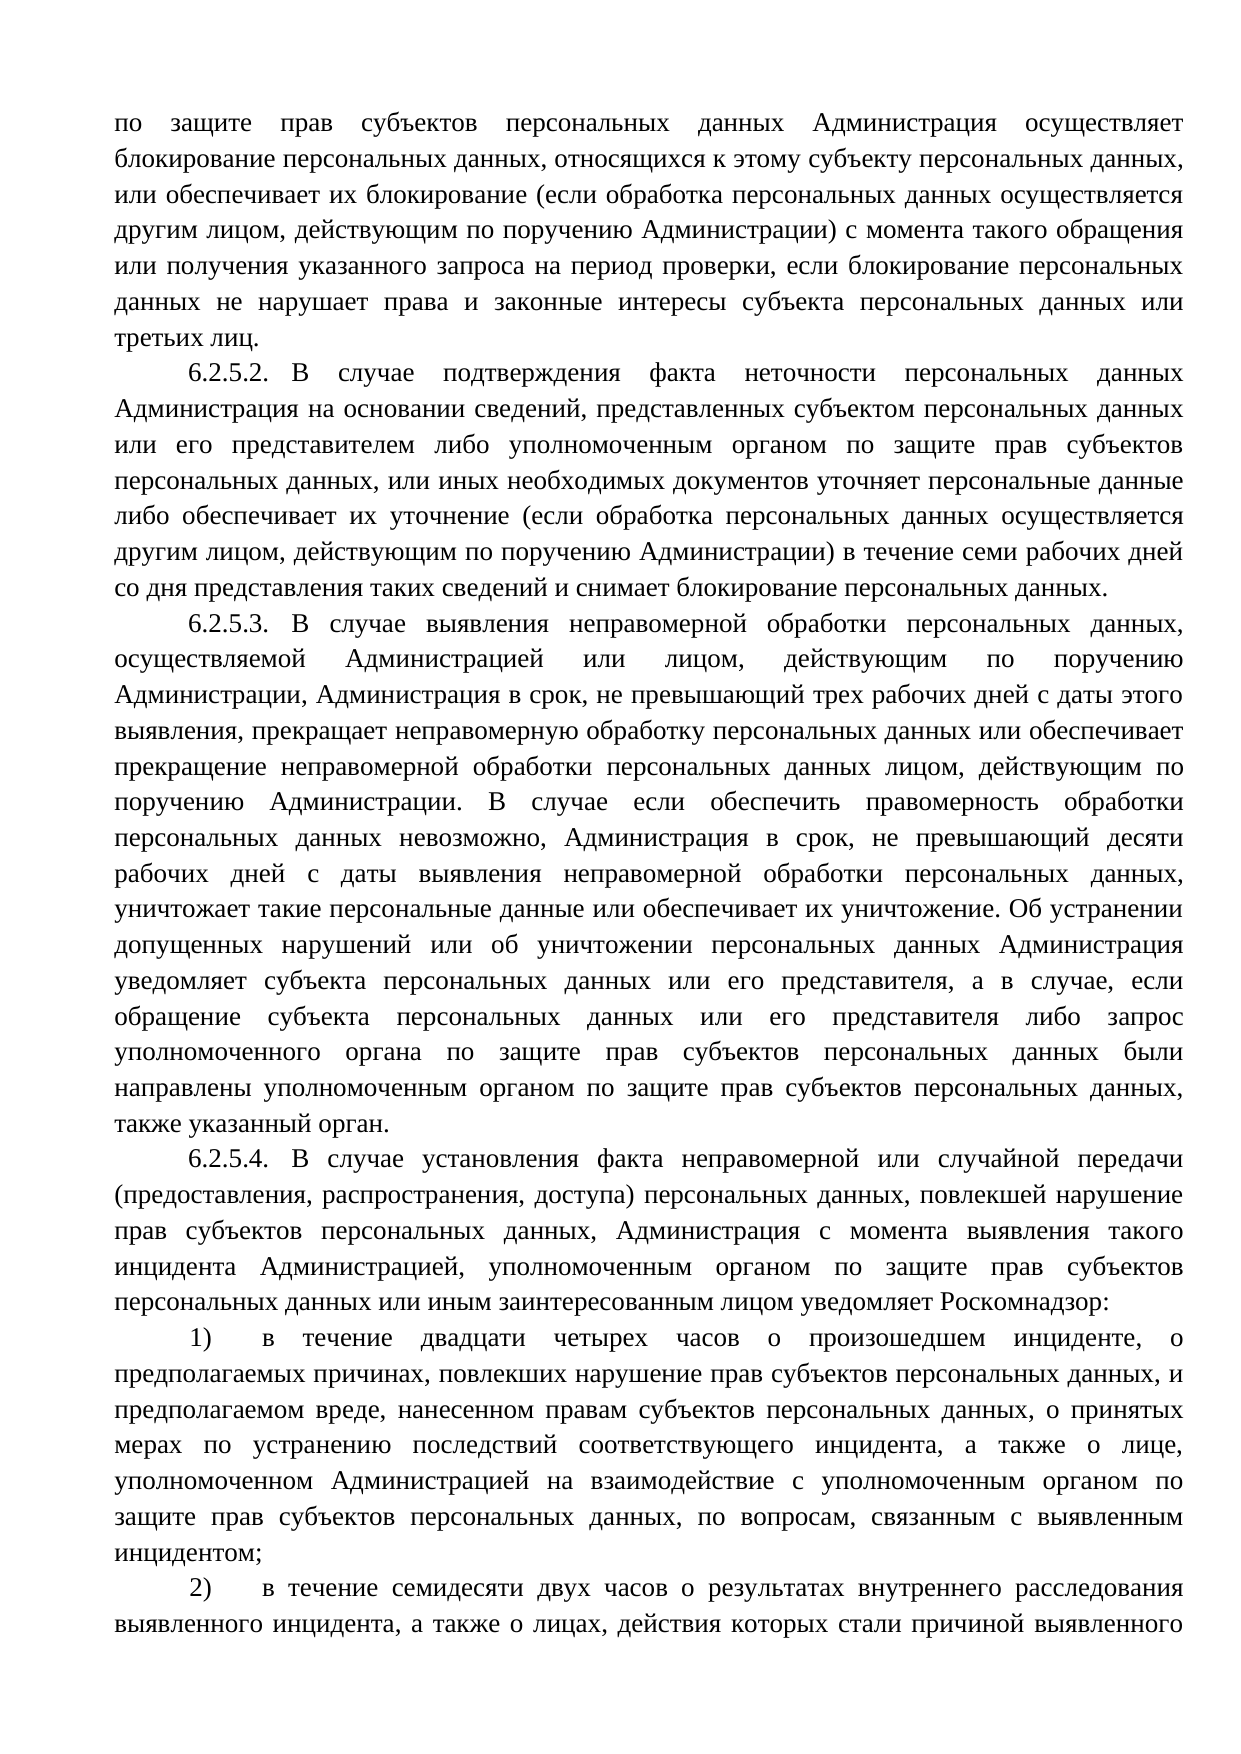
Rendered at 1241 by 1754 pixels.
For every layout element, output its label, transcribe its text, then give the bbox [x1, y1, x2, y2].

list В случае установления факта неправомерной или случайной передачи (предоставления, распространения, доступа) персональных данных, повлекшей нарушение прав субъектов персональных данных, Администрация с момента выявления такого инцидента Администрацией, уполномоченным органом по защите прав субъектов персональных данных или иным заинтересованным лицом уведомляет Роскомнадзор: [114, 1143, 1185, 1317]
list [114, 1571, 1185, 1638]
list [114, 106, 1185, 352]
list В случае выявления неправомерной обработки персональных данных, осуществляемой Администрацией или лицом, действующим по поручению Администрации, Администрация в срок, не превышающий трех рабочих дней с даты этого выявления, прекращает неправомерную обработку персональных данных или обеспечивает прекращение неправомерной обработки персональных данных лицом, действующим по поручению Администрации. В случае если обеспечить правомерность обработки персональных данных невозможно, Администрация в срок, не превышающий десяти рабочих дней с даты выявления неправомерной обработки персональных данных, уничтожает такие персональные данные или обеспечивает их уничтожение. Об устранении допущенных нарушений или об уничтожении персональных данных Администрация уведомляет субъекта персональных данных или его представителя, а в случае, если обращение субъекта персональных данных или его представителя либо запрос уполномоченного органа по защите прав субъектов персональных данных были направлены уполномоченным органом по защите прав субъектов персональных данных, также указанный орган. [114, 607, 1185, 1138]
list В случае подтверждения факта неточности персональных данных Администрация на основании сведений, представленных субъектом персональных данных или его представителем либо уполномоченным органом по защите прав субъектов персональных данных, или иных необходимых документов уточняет персональные данные либо обеспечивает их уточнение (если обработка персональных данных осуществляется другим лицом, действующим по поручению Администрации) в течение семи рабочих дней со дня представления таких сведений и снимает блокирование персональных данных. [114, 357, 1185, 602]
list в течение двадцати четырех часов о произошедшем инциденте, о предполагаемых причинах, повлекших нарушение прав субъектов персональных данных, и предполагаемом вреде, нанесенном правам субъектов персональных данных, о принятых мерах по устранению последствий соответствующего инцидента, а также о лице, уполномоченном Администрацией на взаимодействие с уполномоченным органом по защите прав субъектов персональных данных, по вопросам, связанным с выявленным инцидентом; [114, 1321, 1185, 1567]
